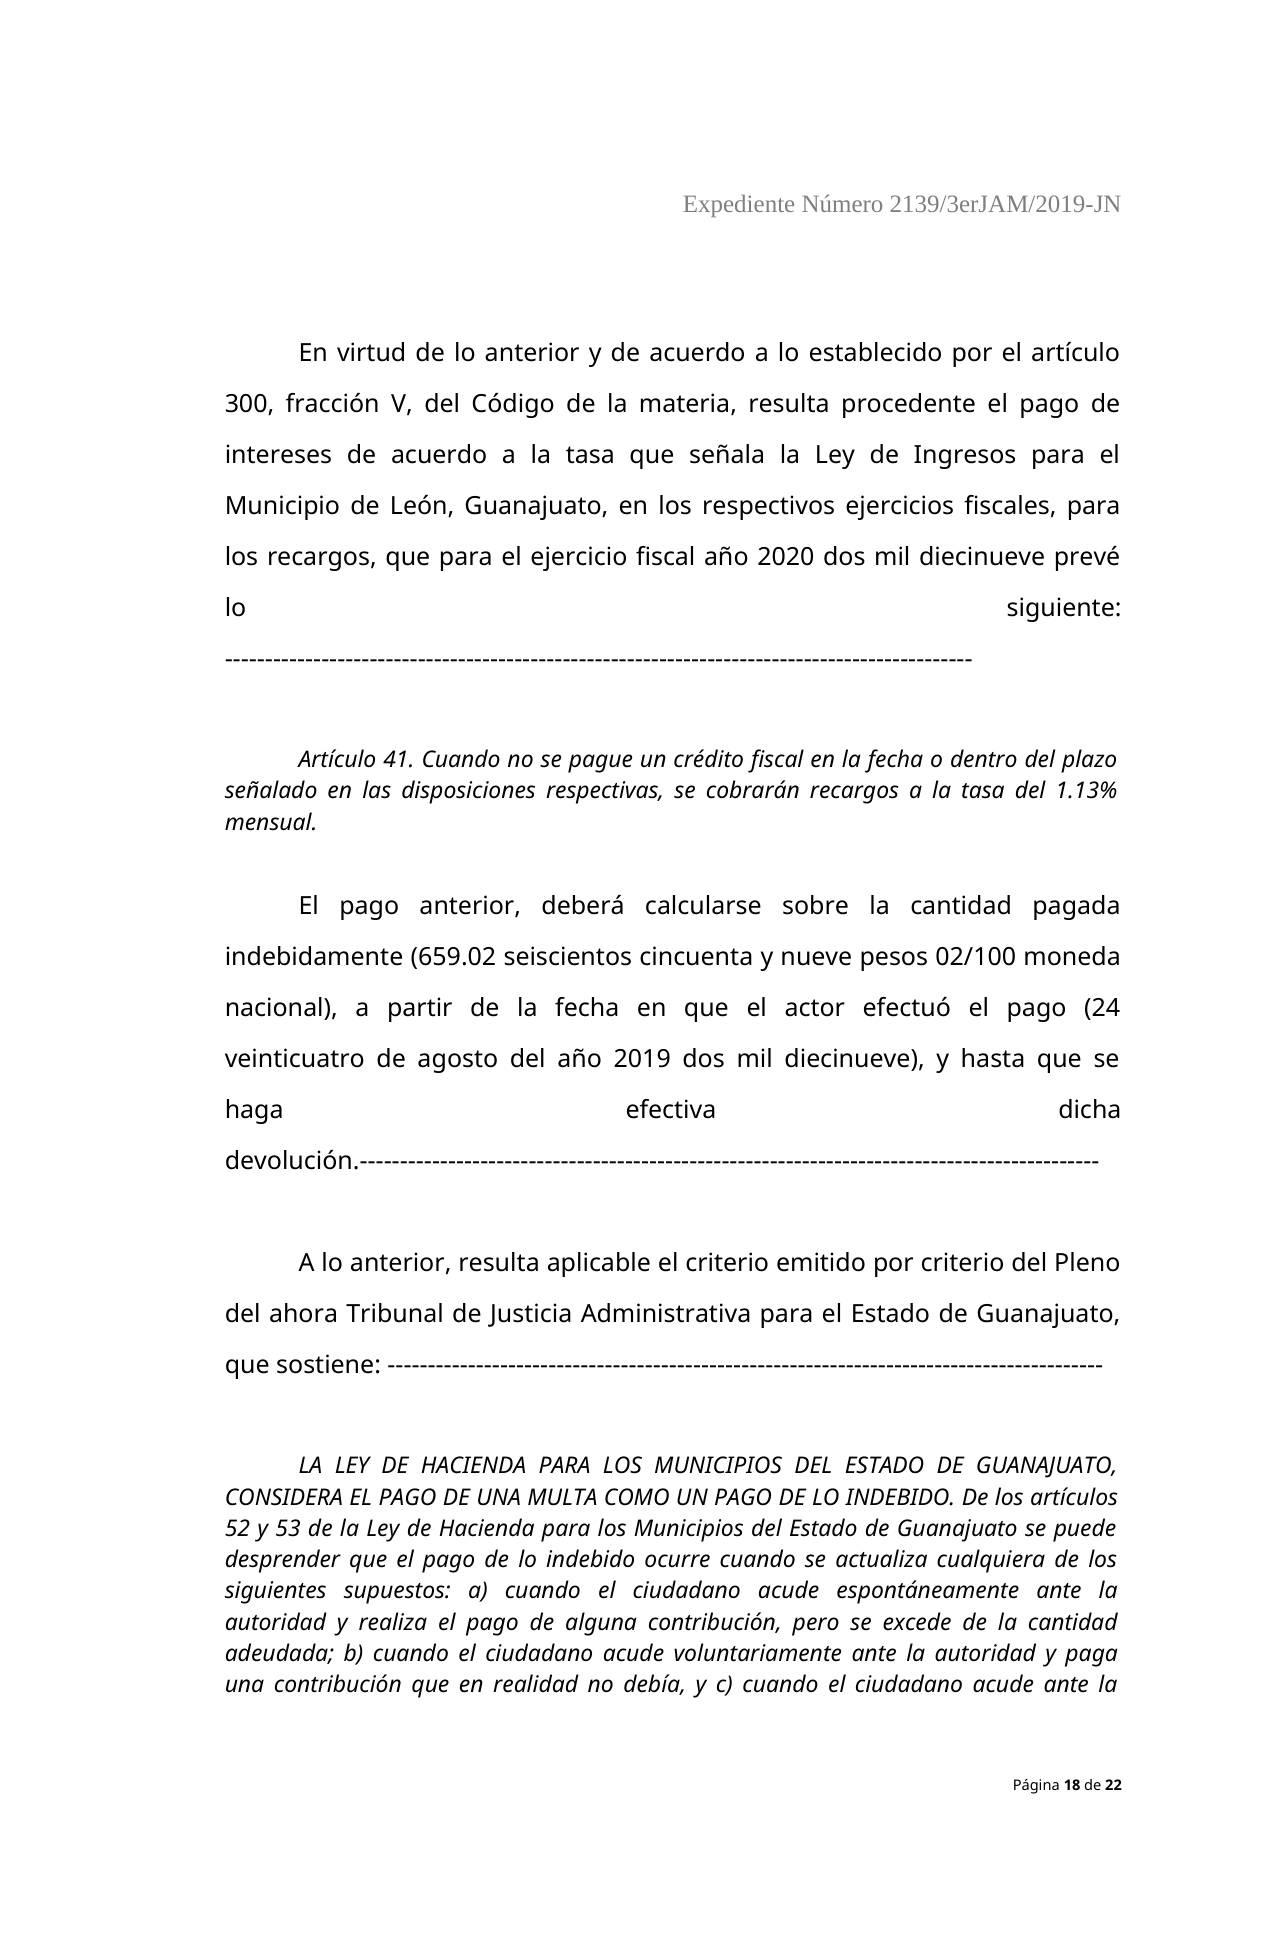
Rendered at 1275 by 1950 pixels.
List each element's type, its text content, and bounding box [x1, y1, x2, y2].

text Artículo 41. Cuando no se pague un crédito fiscal en la fecha o dentro del plazo señalado en las disposiciones respectivas, se cobrarán recargos a la tasa del 1.13% mensual. [224, 743, 1121, 837]
text En virtud de lo anterior y de acuerdo a lo establecido por el artículo 300, fracción V, del Código de la materia, resulta procedente el pago de intereses de acuerdo a la tasa que señala la Ley de Ingresos para el Municipio de León, Guanajuato, en los respectivos ejercicios fiscales, para los recargos, que para el ejercicio fiscal año 2020 dos mil diecinueve prevé lo siguiente: --------------------------------------------------------------------------------------------- [224, 334, 1121, 675]
text A lo anterior, resulta aplicable el criterio emitido por criterio del Pleno del ahora Tribunal de Justicia Administrativa para el Estado de Guanajuato, que sostiene: ----------------------------------------------------------------------------------------- [224, 1245, 1121, 1381]
text El pago anterior, deberá calcularse sobre la cantidad pagada indebidamente (659.02 seiscientos cincuenta y nueve pesos 02/100 moneda nacional), a partir de la fecha en que el actor efectuó el pago (24 veinticuatro de agosto del año 2019 dos mil diecinueve), y hasta que se haga efectiva dicha devolución.-------------------------------------------------------------------------------------------- [224, 888, 1121, 1177]
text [224, 1449, 1121, 1699]
